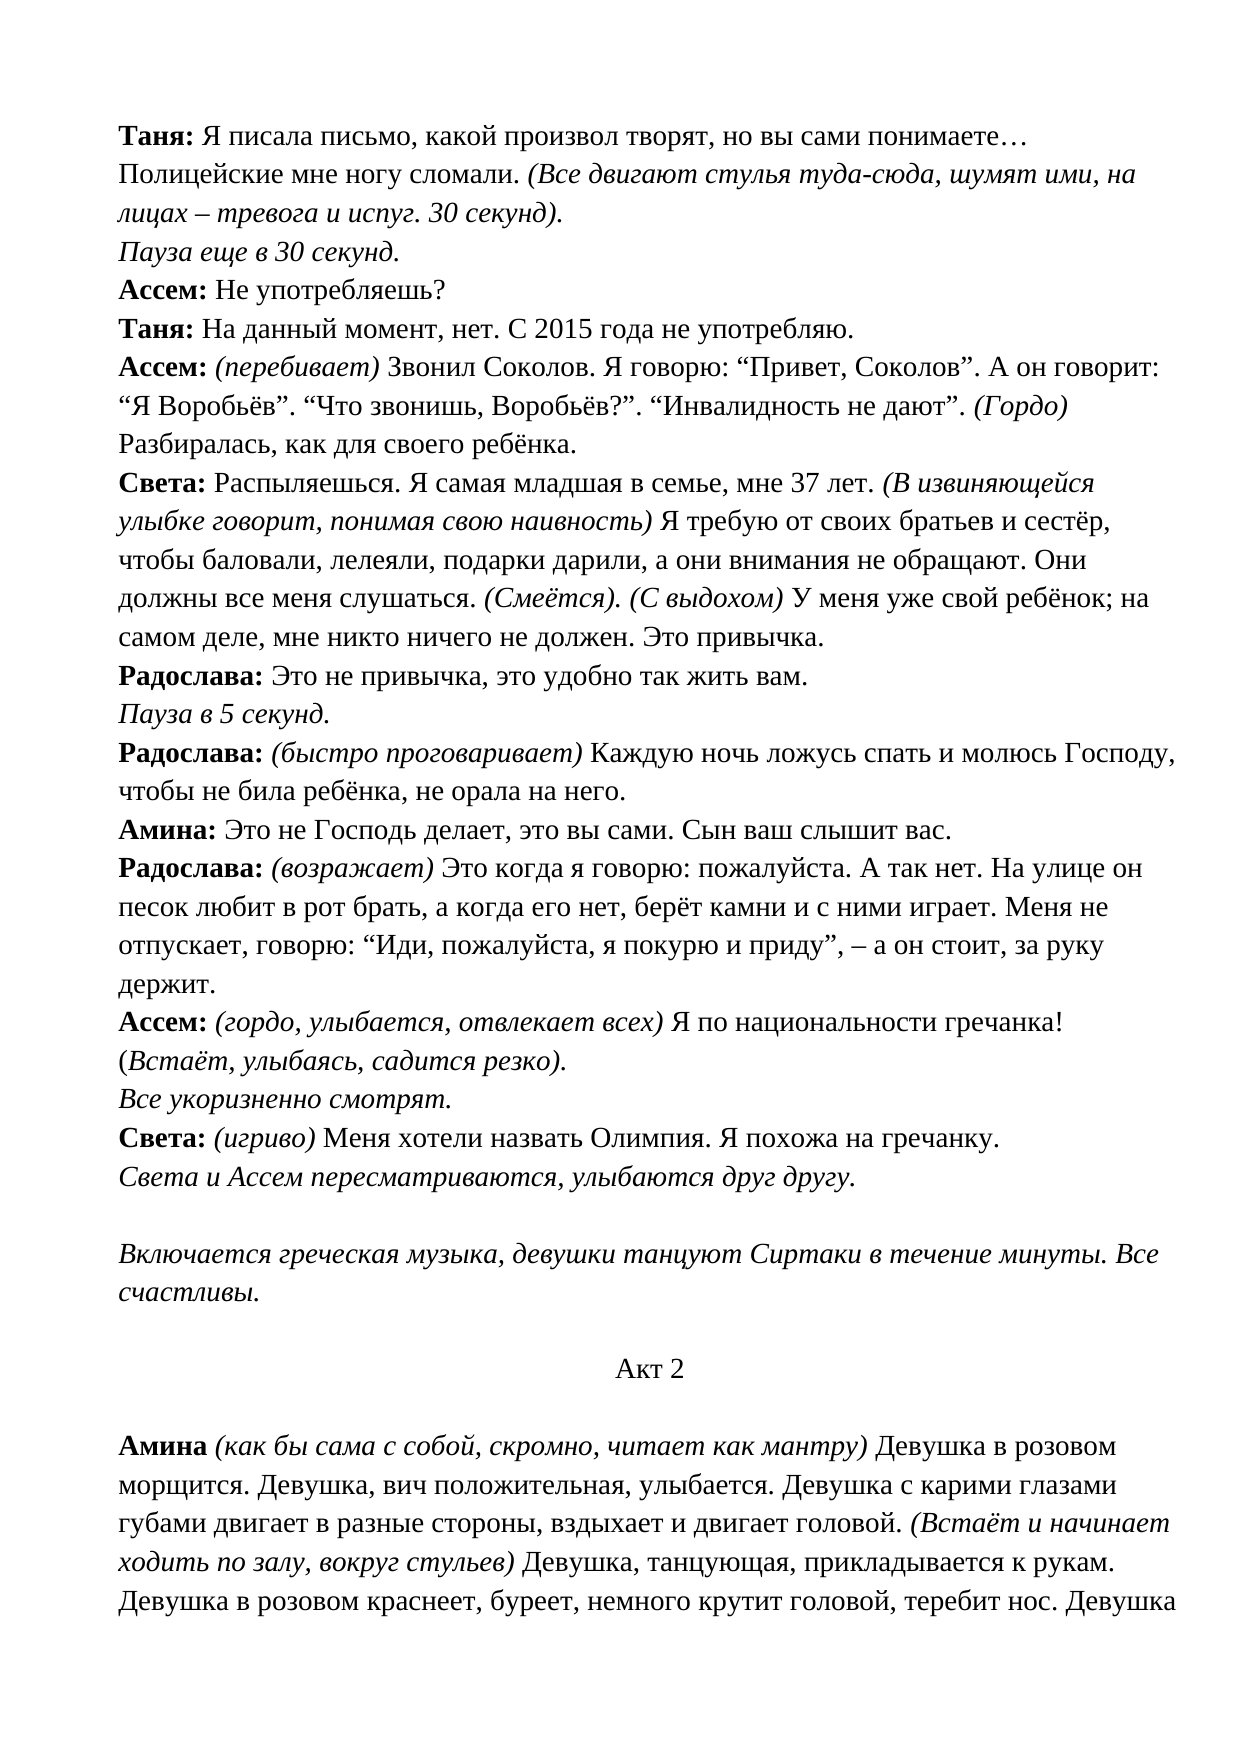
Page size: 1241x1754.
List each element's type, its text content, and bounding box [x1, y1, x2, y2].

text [118, 1428, 1181, 1616]
text Света: (игриво) Меня хотели назвать Олимпия. Я похожа на гречанку. [118, 1120, 1181, 1154]
text Ассем: Не употребляешь? [118, 272, 1181, 306]
text Пауза в 5 секунд. [118, 696, 1181, 730]
text Радослава: Это не привычка, это удобно так жить вам. [118, 658, 1181, 691]
text Ассем: (гордо, улыбается, отвлекает всех) Я по национальности гречанка! (Встаёт, улыбаясь, садится резко). [118, 1004, 1181, 1077]
text Радослава: (возражает) Это когда я говорю: пожалуйста. А так нет. На улице он песок любит в рот брать, а когда его нет, берёт камни и с ними играет. Меня не отпускает, говорю: “Иди, пожалуйста, я покурю и приду”, – а он стоит, за руку держит. [118, 850, 1181, 999]
text Все укоризненно смотрят. [118, 1082, 1181, 1115]
text Света и Ассем пересматриваются, улыбаются друг другу. [118, 1159, 1181, 1192]
text Таня: На данный момент, нет. С 2015 года не употребляю. [118, 311, 1181, 344]
text Акт 2 [118, 1351, 1181, 1385]
text Пауза еще в 30 секунд. [118, 234, 1181, 267]
text Амина: Это не Господь делает, это вы сами. Сын ваш слышит вас. [118, 812, 1181, 845]
text Радослава: (быстро проговаривает) Каждую ночь ложусь спать и молюсь Господу, чтобы не била ребёнка, не орала на него. [118, 735, 1181, 807]
text Света: Распыляешься. Я самая младшая в семье, мне 37 лет. (В извиняющейся улыбке говорит, понимая свою наивность) Я требую от своих братьев и сестёр, чтобы баловали, лелеяли, подарки дарили, а они внимания не обращают. Они должны все меня слушаться. (Смеётся). (С выдохом) У меня уже свой ребёнок; на самом деле, мне никто ничего не должен. Это привычка. [118, 465, 1181, 653]
text Таня: Я писала письмо, какой произвол творят, но вы сами понимаете… Полицейские мне ногу сломали. (Все двигают стулья туда-сюда, шумят ими, на лицах – тревога и испуг. 30 секунд). [118, 118, 1181, 229]
text Ассем: (перебивает) Звонил Соколов. Я говорю: “Привет, Соколов”. А он говорит: “Я Воробьёв”. “Что звонишь, Воробьёв?”. “Инвалидность не дают”. (Гордо) Разбиралась, как для своего ребёнка. [118, 349, 1181, 460]
text Включается греческая музыка, девушки танцуют Сиртаки в течение минуты. Все счастливы. [118, 1236, 1181, 1308]
